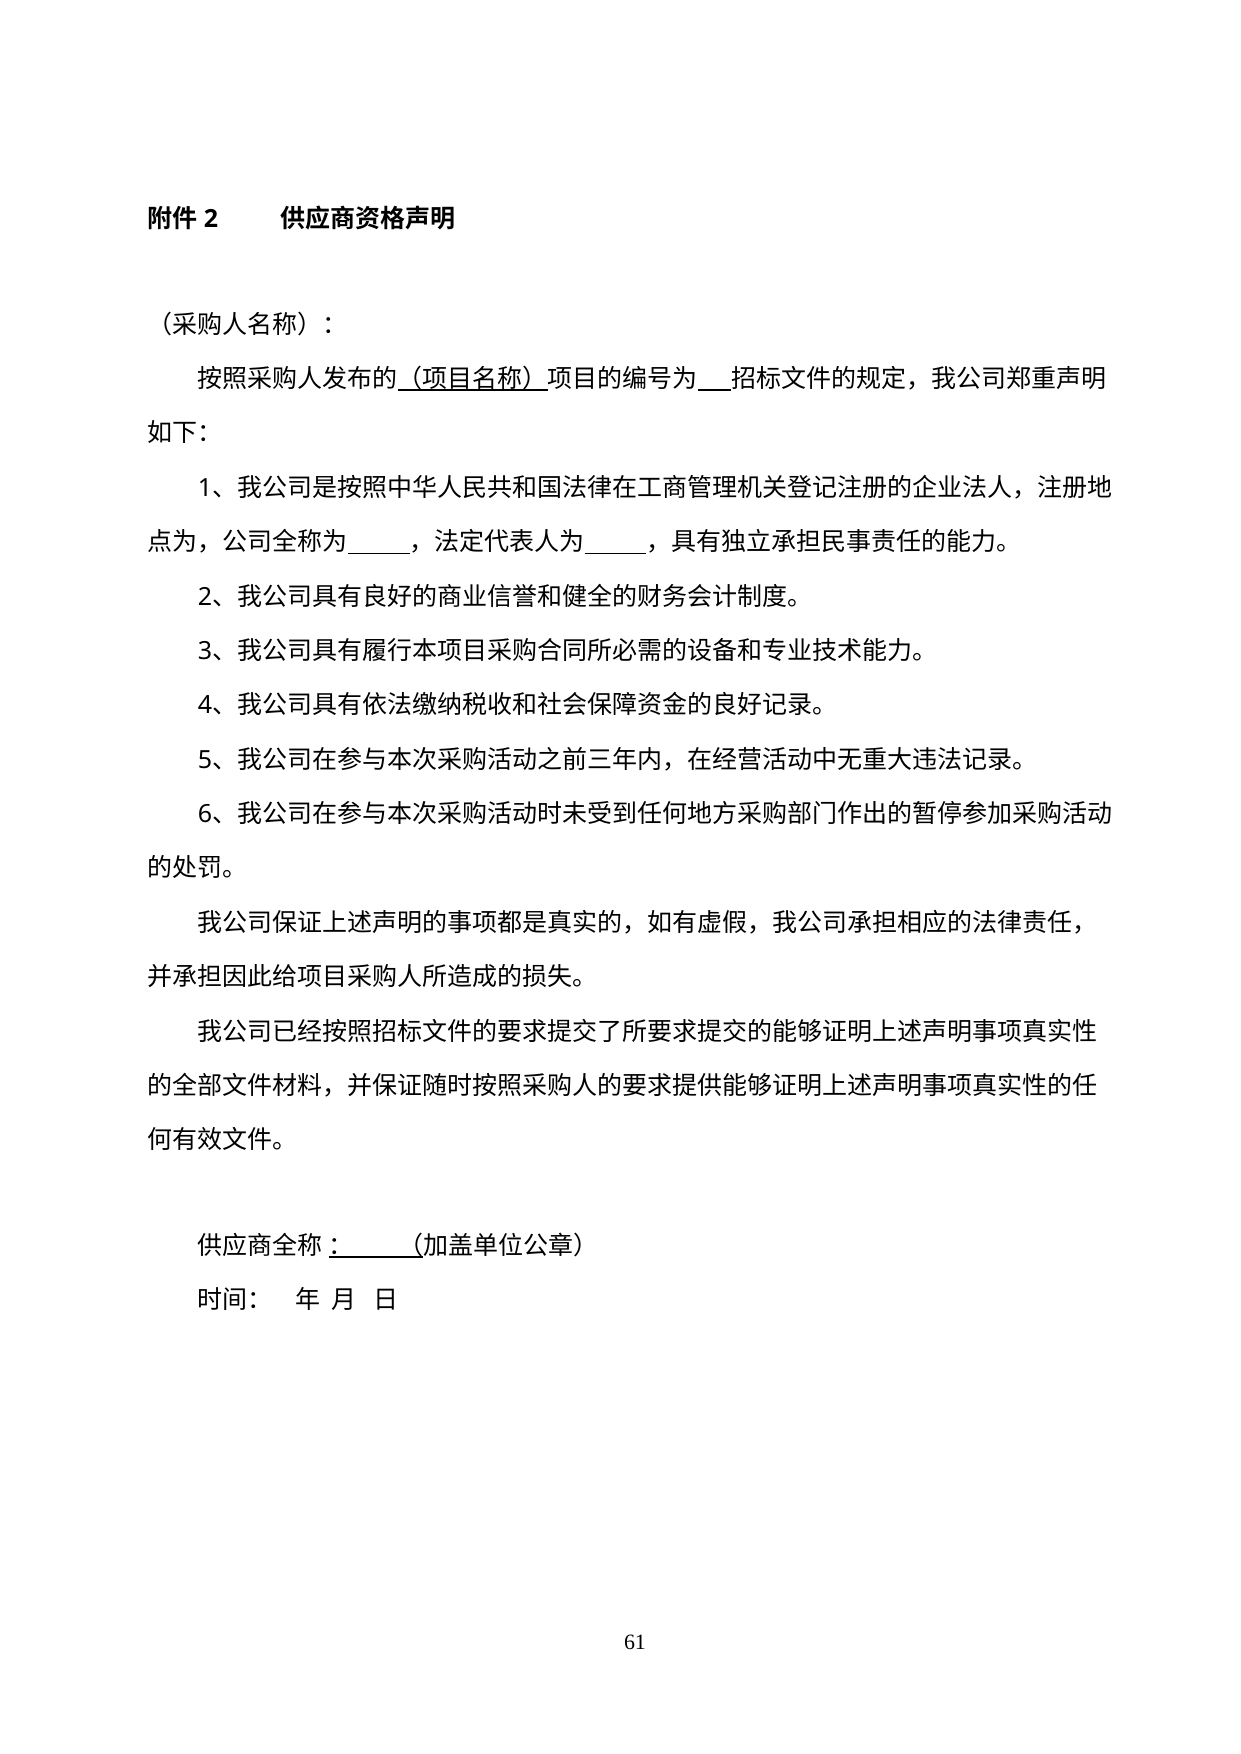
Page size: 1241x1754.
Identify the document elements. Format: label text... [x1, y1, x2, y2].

text 6、我公司在参与本次采购活动时未受到任何地方采购部门作出的暂停参加采购活动的处罚。 [148, 793, 1122, 884]
text 5、我公司在参与本次采购活动之前三年内，在经营活动中无重大违法记录。 [148, 739, 1122, 775]
text （采购人名称）： [148, 304, 1122, 340]
text 我公司保证上述声明的事项都是真实的，如有虚假，我公司承担相应的法律责任，并承担因此给项目采购人所造成的损失。 [148, 902, 1122, 993]
list 供应商资格声明 [148, 199, 1122, 235]
text 时间： 年 月 日 [148, 1279, 1122, 1316]
text 按照采购人发布的（项目名称）项目的编号为 招标文件的规定，我公司郑重声明如下： [148, 358, 1122, 449]
text 2、我公司具有良好的商业信誉和健全的财务会计制度。 [148, 576, 1122, 612]
text 供应商全称 ： （加盖单位公章） [148, 1225, 1122, 1261]
text 4、我公司具有依法缴纳税收和社会保障资金的良好记录。 [148, 685, 1122, 721]
text 3、我公司具有履行本项目采购合同所必需的设备和专业技术能力。 [148, 630, 1122, 667]
text 我公司已经按照招标文件的要求提交了所要求提交的能够证明上述声明事项真实性的全部文件材料，并保证随时按照采购人的要求提供能够证明上述声明事项真实性的任何有效文件。 [148, 1011, 1122, 1156]
text 1、我公司是按照中华人民共和国法律在工商管理机关登记注册的企业法人，注册地点为，公司全称为 ，法定代表人为 ，具有独立承担民事责任的能力。 [148, 467, 1122, 558]
